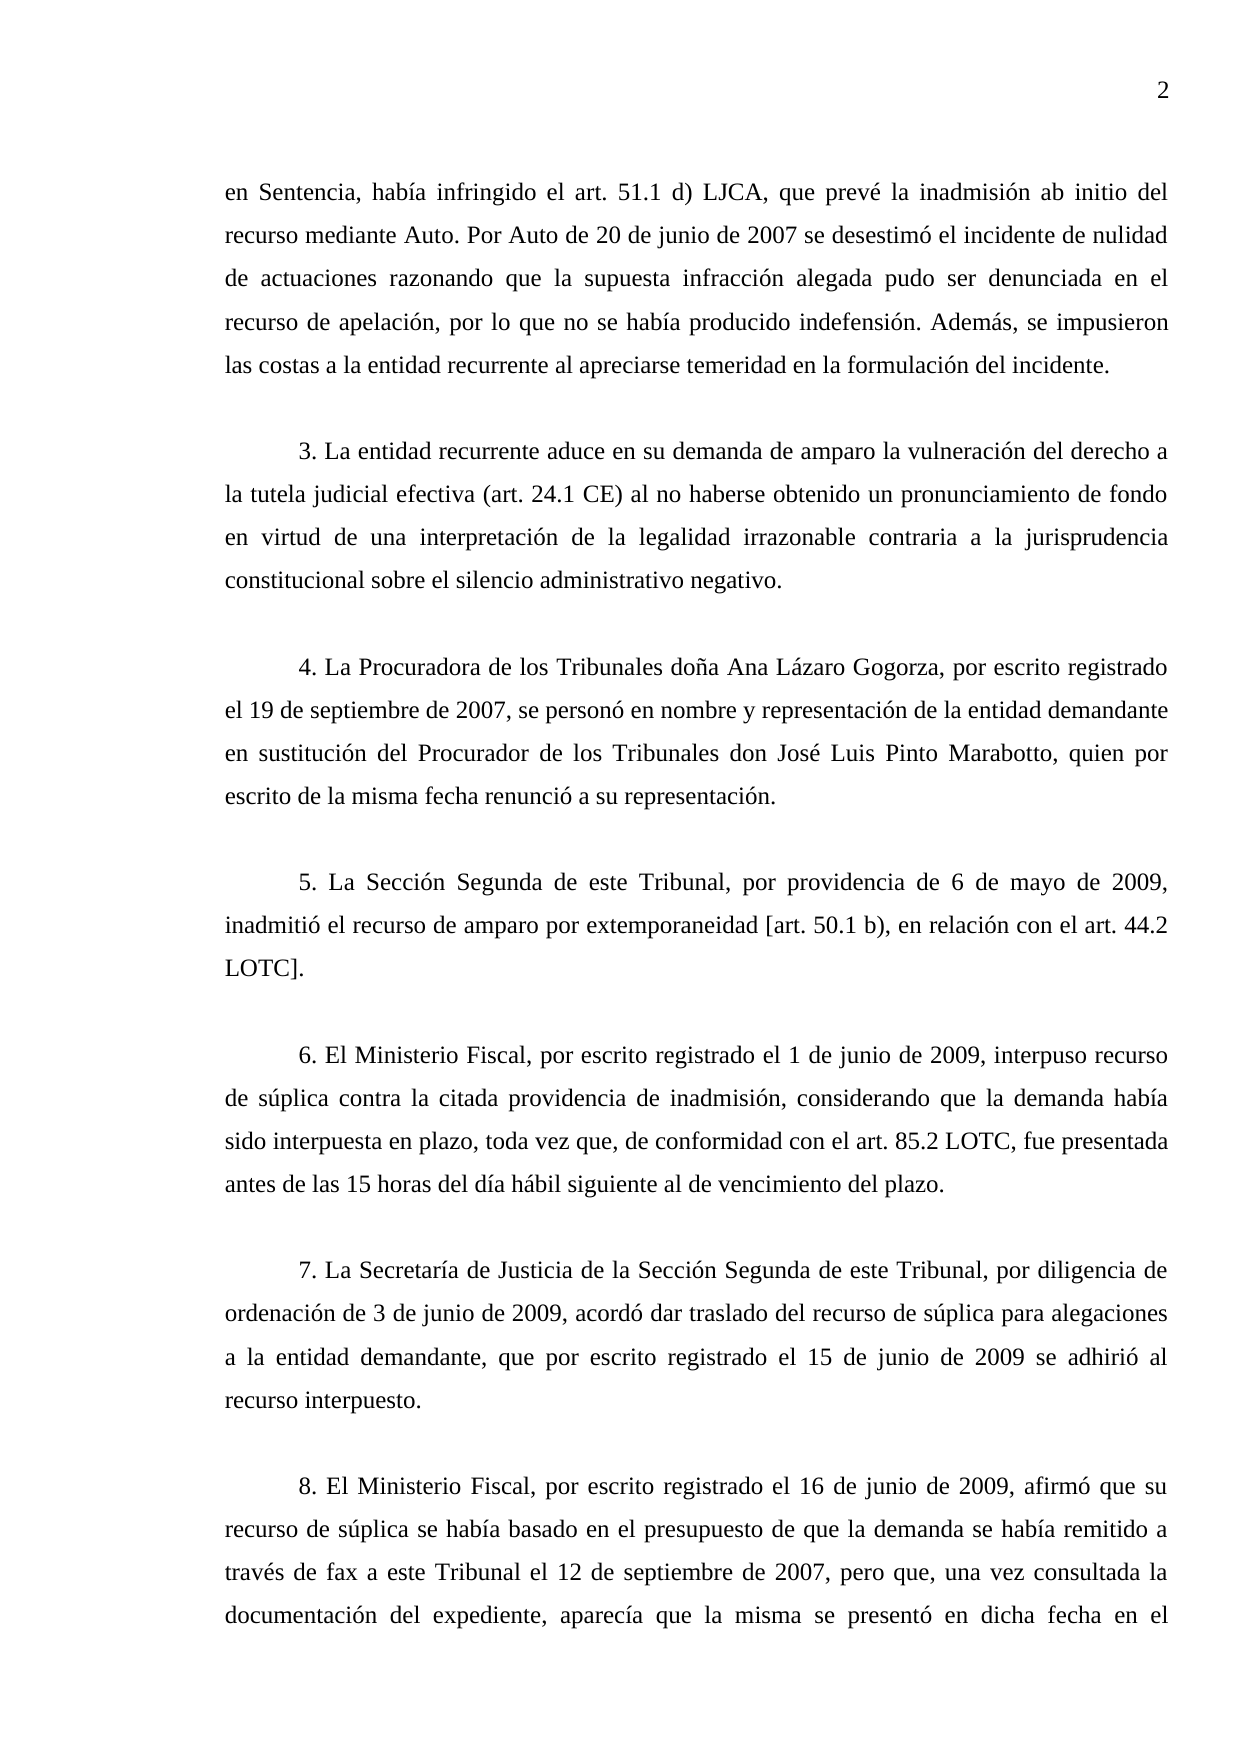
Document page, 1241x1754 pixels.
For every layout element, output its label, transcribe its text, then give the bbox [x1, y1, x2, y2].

text 6. El Ministerio Fiscal, por escrito registrado el 1 de junio de 2009, interpuso recurso de súplica contra la citada providencia de inadmisión, considerando que la demanda había sido interpuesta en plazo, toda vez que, de conformidad con el art. 85.2 LOTC, fue presentada antes de las 15 horas del día hábil siguiente al de vencimiento del plazo. [224, 1040, 1169, 1198]
text 4. La Procuradora de los Tribunales doña Ana Lázaro Gogorza, por escrito registrado el 19 de septiembre de 2007, se personó en nombre y representación de la entidad demandante en sustitución del Procurador de los Tribunales don José Luis Pinto Marabotto, quien por escrito de la misma fecha renunció a su representación. [224, 652, 1169, 810]
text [224, 1471, 1169, 1629]
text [224, 177, 1169, 378]
text 3. La entidad recurrente aduce en su demanda de amparo la vulneración del derecho a la tutela judicial efectiva (art. 24.1 CE) al no haberse obtenido un pronunciamiento de fondo en virtud de una interpretación de la legalidad irrazonable contraria a la jurisprudencia constitucional sobre el silencio administrativo negativo. [224, 436, 1169, 594]
text 7. La Secretaría de Justicia de la Sección Segunda de este Tribunal, por diligencia de ordenación de 3 de junio de 2009, acordó dar traslado del recurso de súplica para alegaciones a la entidad demandante, que por escrito registrado el 15 de junio de 2009 se adhirió al recurso interpuesto. [224, 1255, 1169, 1413]
text 5. La Sección Segunda de este Tribunal, por providencia de 6 de mayo de 2009, inadmitió el recurso de amparo por extemporaneidad [art. 50.1 b), en relación con el art. 44.2 LOTC]. [224, 867, 1169, 982]
